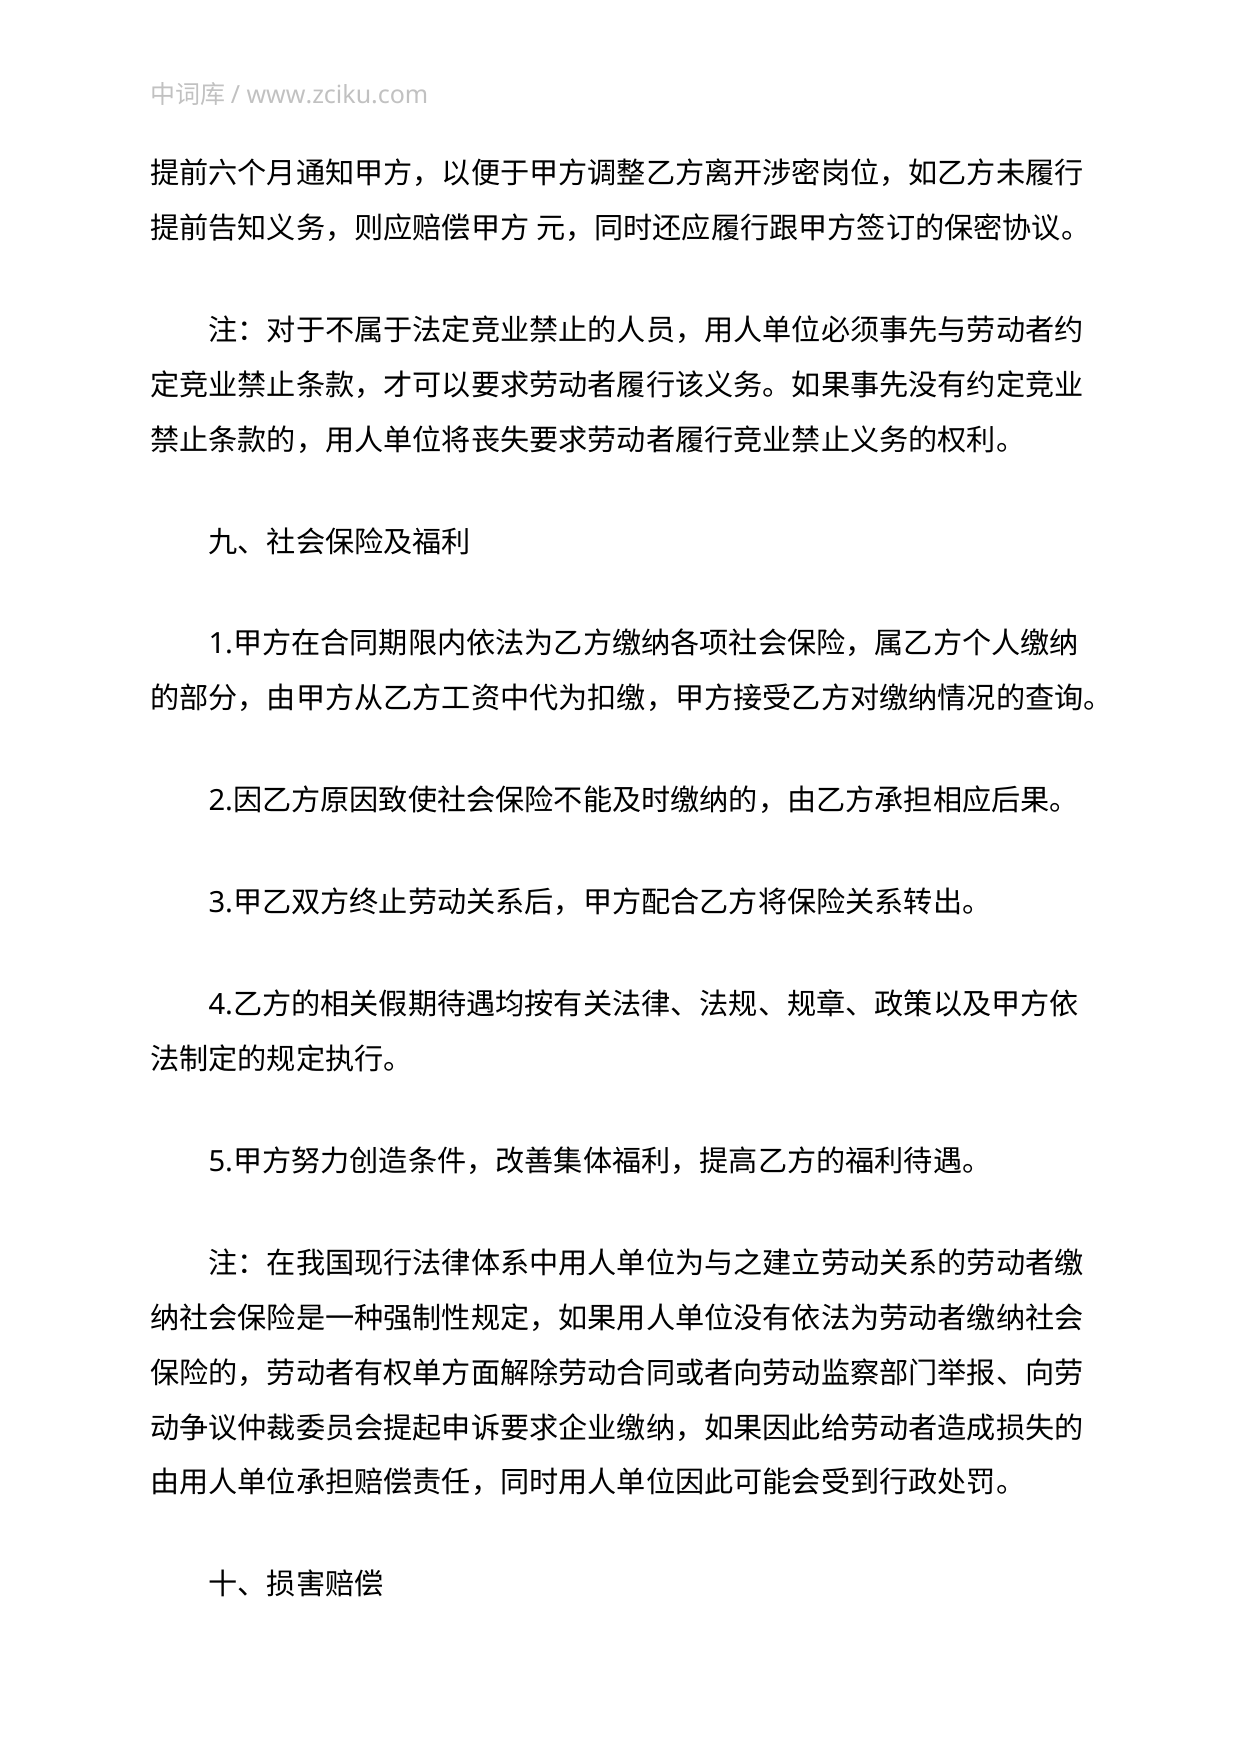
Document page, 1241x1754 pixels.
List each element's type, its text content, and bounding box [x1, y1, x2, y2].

text 5.甲方努力创造条件，改善集体福利，提高乙方的福利待遇。 [150, 1137, 1090, 1180]
text 九、社会保险及福利 [150, 518, 1090, 561]
text 4.乙方的相关假期待遇均按有关法律、法规、规章、政策以及甲方依法制定的规定执行。 [150, 981, 1090, 1078]
text 十、损害赔偿 [150, 1561, 1090, 1603]
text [150, 150, 1090, 247]
text 2.因乙方原因致使社会保险不能及时缴纳的，由乙方承担相应后果。 [150, 777, 1090, 819]
text 注：对于不属于法定竞业禁止的人员，用人单位必须事先与劳动者约定竞业禁止条款，才可以要求劳动者履行该义务。如果事先没有约定竞业禁止条款的，用人单位将丧失要求劳动者履行竞业禁止义务的权利。 [150, 307, 1090, 459]
text 3.甲乙双方终止劳动关系后，甲方配合乙方将保险关系转出。 [150, 879, 1090, 921]
text 1.甲方在合同期限内依法为乙方缴纳各项社会保险，属乙方个人缴纳的部分，由甲方从乙方工资中代为扣缴，甲方接受乙方对缴纳情况的查询。 [150, 620, 1090, 717]
text 注：在我国现行法律体系中用人单位为与之建立劳动关系的劳动者缴纳社会保险是一种强制性规定，如果用人单位没有依法为劳动者缴纳社会保险的，劳动者有权单方面解除劳动合同或者向劳动监察部门举报、向劳动争议仲裁委员会提起申诉要求企业缴纳，如果因此给劳动者造成损失的由用人单位承担赔偿责任，同时用人单位因此可能会受到行政处罚。 [150, 1239, 1090, 1501]
